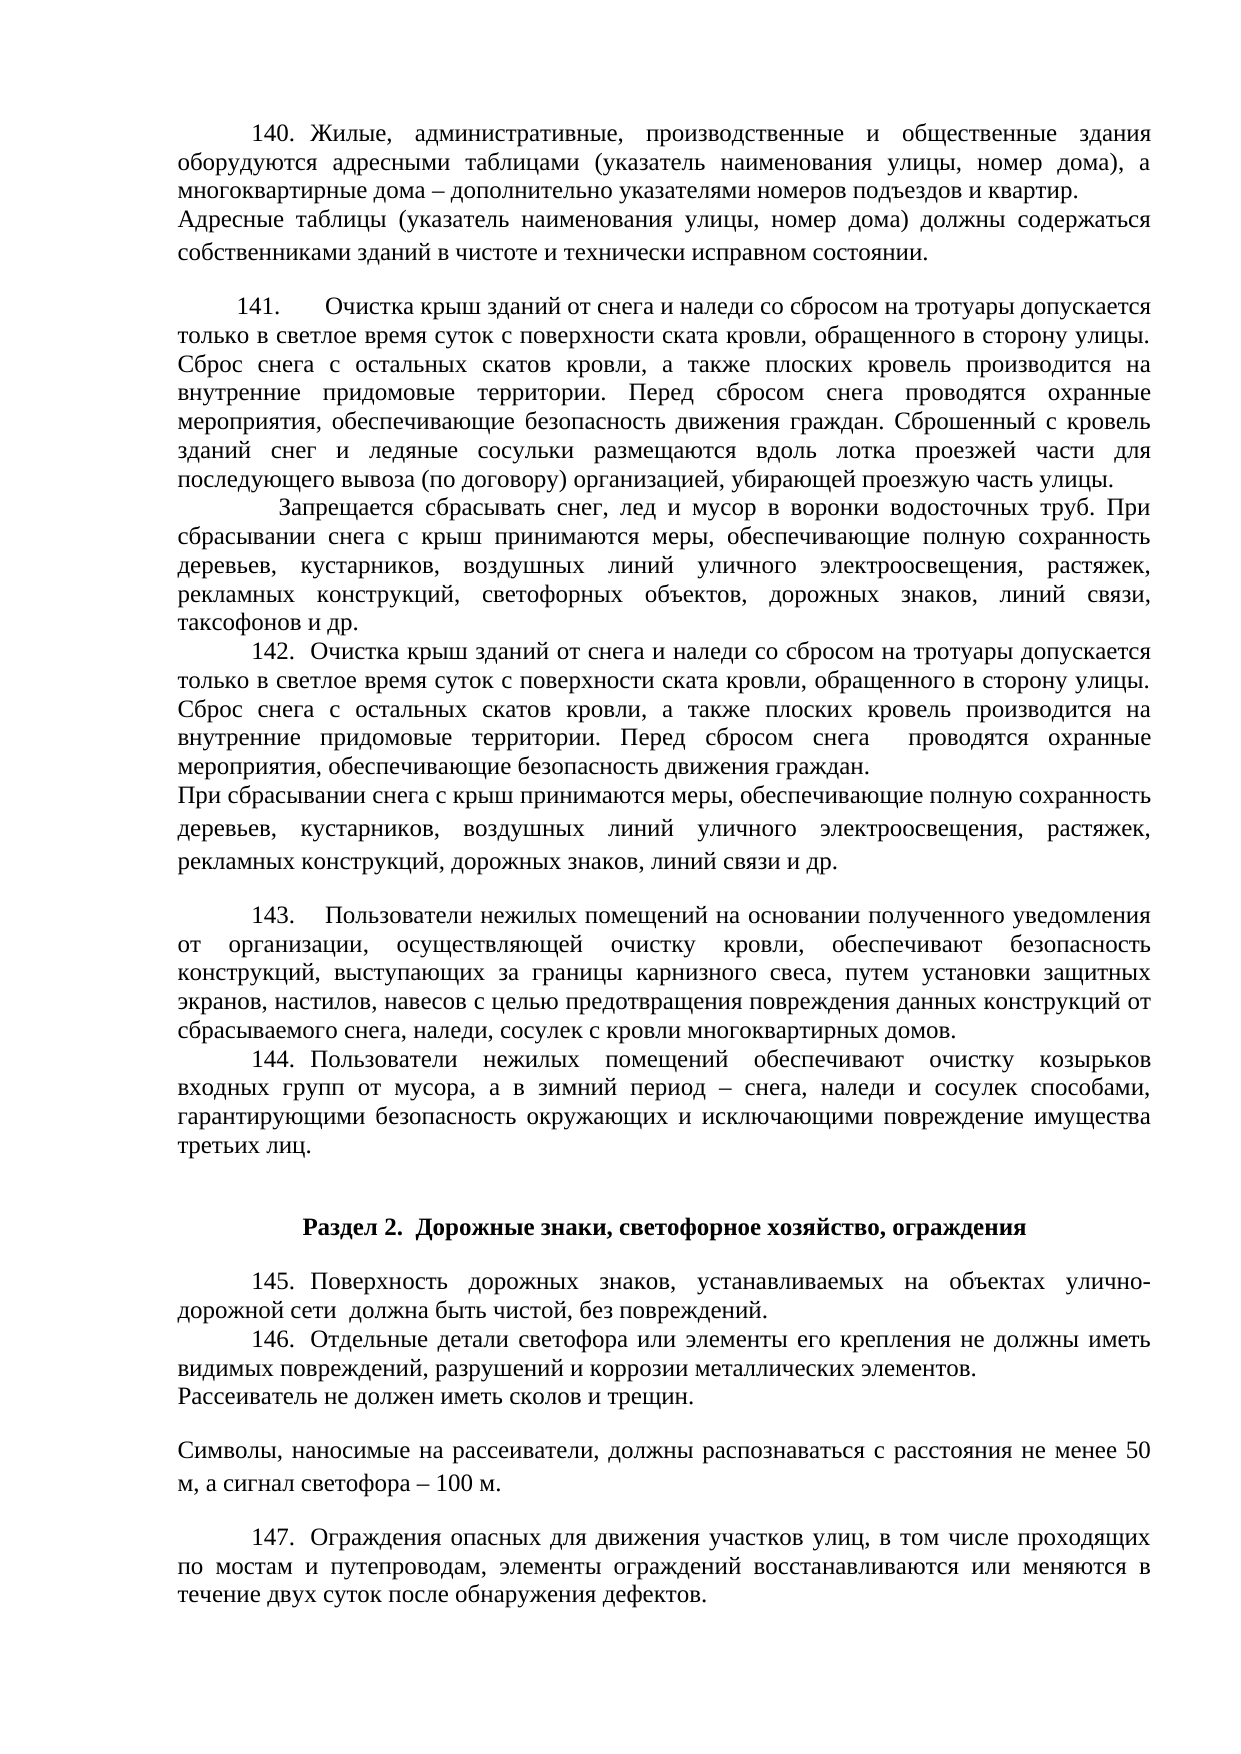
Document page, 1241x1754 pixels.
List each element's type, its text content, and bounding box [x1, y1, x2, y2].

list Очистка крыш зданий от снега и наледи со сбросом на тротуары допускается только в светлое время суток с поверхности ската кровли, обращенного в сторону улицы. Сброс снега с остальных скатов кровли, а также плоских кровель производится на внутренние придомовые территории. Перед сбросом снега проводятся охранные мероприятия, обеспечивающие безопасность движения граждан. Сброшенный с кровель зданий снег и ледяные сосульки размещаются вдоль лотка проезжей части для последующего вывоза (по договору) организацией, убирающей проезжую часть улицы. [177, 291, 1152, 492]
list Пользователи нежилых помещений на основании полученного уведомления от организации, осуществляющей очистку кровли, обеспечивают безопасность конструкций, выступающих за границы карнизного свеса, путем установки защитных экранов, настилов, навесов с целью предотвращения повреждения данных конструкций от сбрасываемого снега, наледи, сосулек с кровли многоквартирных домов. [177, 900, 1152, 1044]
text Раздел 2. Дорожные знаки, светофорное хозяйство, ограждения [177, 1212, 1152, 1241]
list Жилые, административные, производственные и общественные здания оборудуются адресными таблицами (указатель наименования улицы, номер дома), а многоквартирные дома – дополнительно указателями номеров подъездов и квартир. [177, 118, 1152, 204]
list Пользователи нежилых помещений обеспечивают очистку козырьков входных групп от мусора, а в зимний период – снега, наледи и сосулек способами, гарантирующими безопасность окружающих и исключающими повреждение имущества третьих лиц. [177, 1044, 1152, 1159]
text Символы, наносимые на рассеиватели, должны распознаваться с расстояния не менее , а сигнал светофора – . [177, 1435, 1152, 1497]
list Поверхность дорожных знаков, устанавливаемых на объектах улично-дорожной сети должна быть чистой, без повреждений. [177, 1266, 1152, 1324]
list Очистка крыш зданий от снега и наледи со сбросом на тротуары допускается только в светлое время суток с поверхности ската кровли, обращенного в сторону улицы. Сброс снега с остальных скатов кровли, а также плоских кровель производится на внутренние придомовые территории. Перед сбросом снега проводятся охранные мероприятия, обеспечивающие безопасность движения граждан. [177, 636, 1152, 780]
list Отдельные детали светофора или элементы его крепления не должны иметь видимых повреждений, разрушений и коррозии металлических элементов. [177, 1324, 1152, 1381]
text Рассеиватель не должен иметь сколов и трещин. [177, 1381, 1152, 1410]
list Ограждения опасных для движения участков улиц, в том числе проходящих по мостам и путепроводам, элементы ограждений восстанавливаются или меняются в течение двух суток после обнаружения дефектов. [177, 1522, 1152, 1608]
text Адресные таблицы (указатель наименования улицы, номер дома) должны содержаться собственниками зданий в чистоте и технически исправном состоянии. [177, 204, 1152, 266]
text Запрещается сбрасывать снег, лед и мусор в воронки водосточных труб. При сбрасывании снега с крыш принимаются меры, обеспечивающие полную сохранность деревьев, кустарников, воздушных линий уличного электроосвещения, растяжек, рекламных конструкций, светофорных объектов, дорожных знаков, линий связи, таксофонов и др. [177, 492, 1152, 636]
text При сбрасывании снега с крыш принимаются меры, обеспечивающие полную сохранность деревьев, кустарников, воздушных линий уличного электроосвещения, растяжек, рекламных конструкций, дорожных знаков, линий связи и др. [177, 780, 1152, 875]
